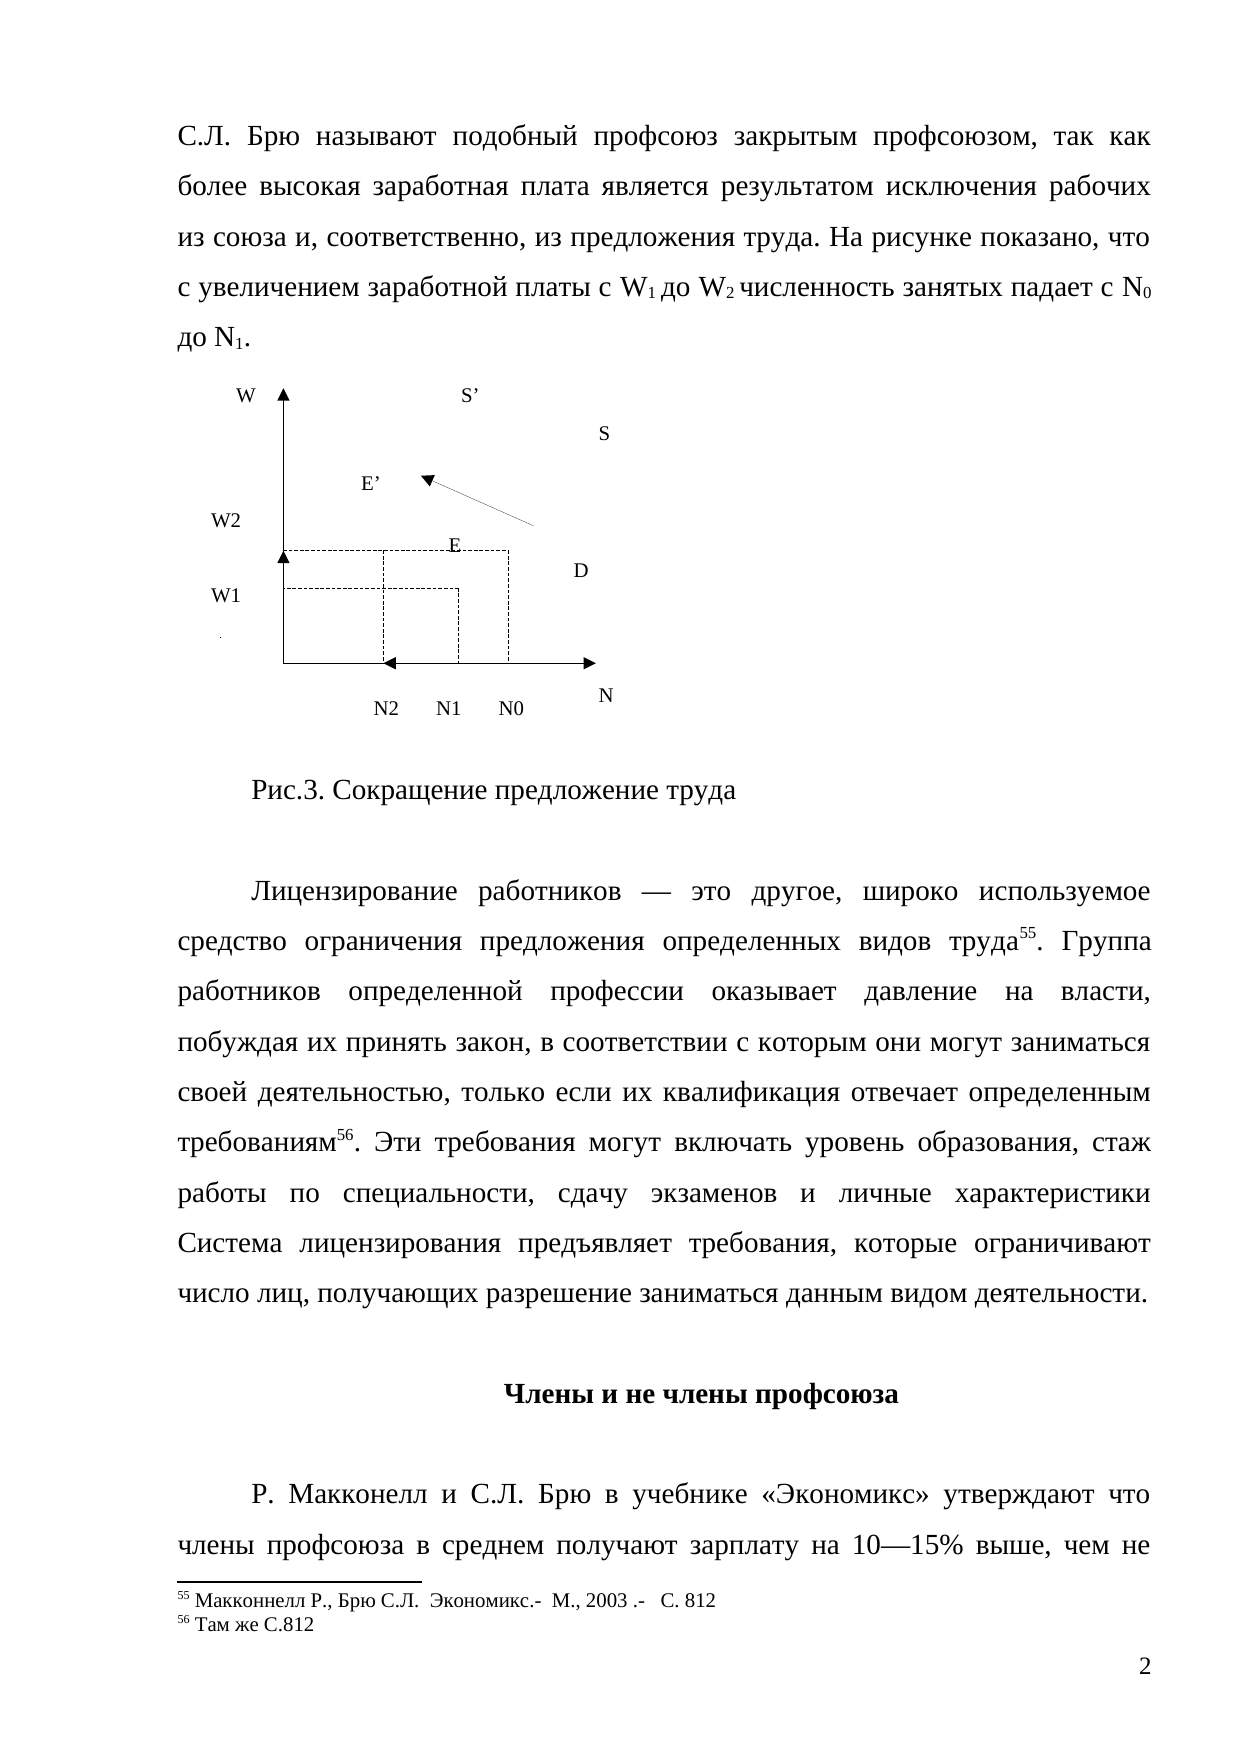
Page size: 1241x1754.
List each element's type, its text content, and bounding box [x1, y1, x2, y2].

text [177, 118, 1152, 353]
subtitle Рис.3. Сокращение предложение труда [177, 772, 1152, 806]
text Члены и не члены профсоюза [177, 1376, 1152, 1409]
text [177, 1477, 1152, 1560]
text Лицензирование работников — это другое, широко используемое средство ограничения предложения определенных видов труда. Группа работников определенной профессии оказывает давление на власти, побуждая их принять закон, в соответствии с которым они могут заниматься своей деятельностью, только если их квалификация отвечает определенным требованиям. Эти требования могут включать уровень образования, стаж работы по специальности, сдачу экзаменов и личные характеристики Система лицензирования предъявляет требования, которые ограничивают число лиц, получающих разрешение заниматься данным видом деятельности. [177, 873, 1152, 1309]
